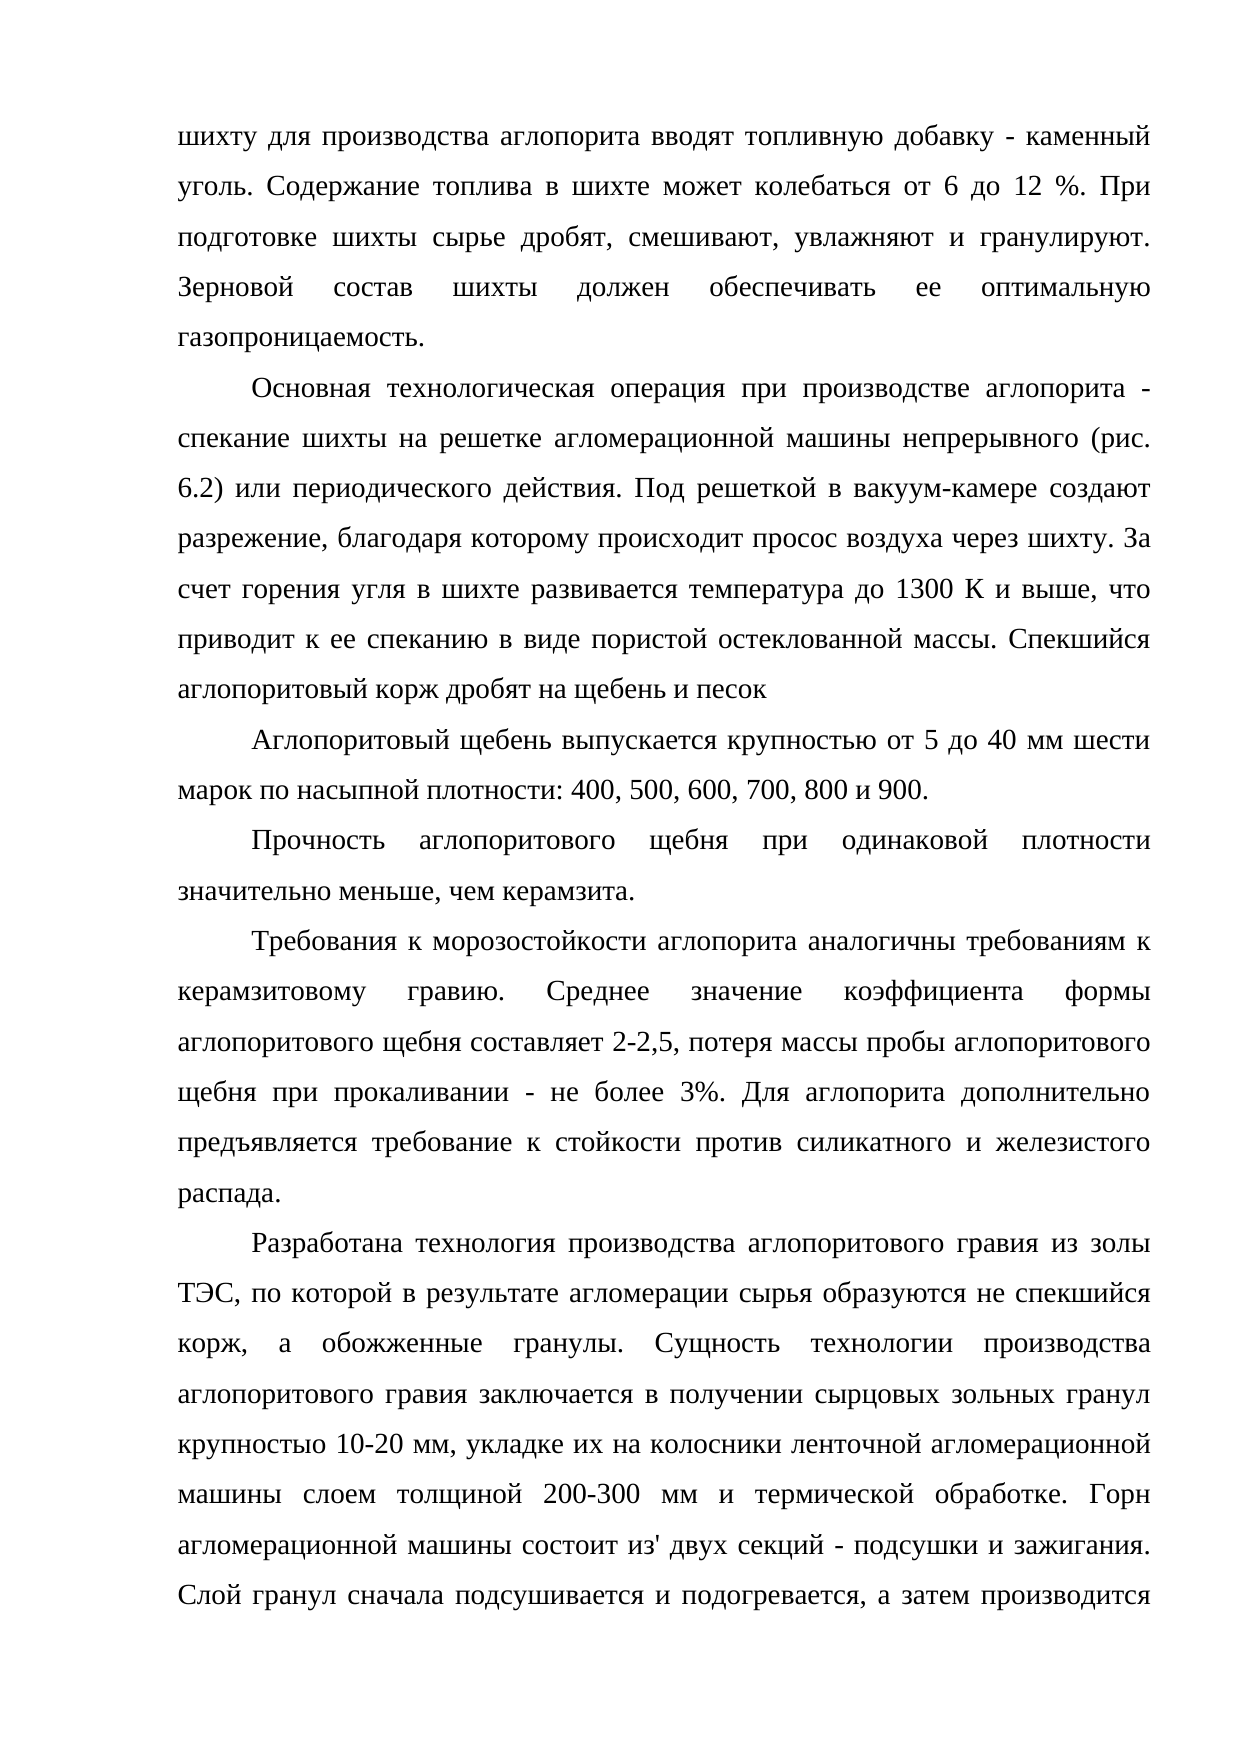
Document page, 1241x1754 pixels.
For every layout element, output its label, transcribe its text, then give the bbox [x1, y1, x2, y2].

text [177, 1225, 1152, 1611]
text Прочность аглопоритового щебня при одинаковой плотности значительно меньше, чем керамзита. [177, 822, 1152, 906]
text Основная технологическая операция при производстве аглопорита - спекание шихты на решетке агломерационной машины непрерывного (рис. 6.2) или периодического действия. Под решеткой в вакуум-камере создают разрежение, благодаря которому происходит просос воздуха через шихту. За счет горения угля в шихте развивается температура до 1300 К и выше, что приводит к ее спеканию в виде пористой остеклованной массы. Спекшийся аглопоритовый корж дробят на щебень и песок [177, 370, 1152, 705]
text Требования к морозостойкости аглопорита аналогичны требованиям к керамзитовому гравию. Среднее значение коэффициента формы аглопоритового щебня составляет 2-2,5, потеря массы пробы аглопоритового щебня при прокаливании - не более 3%. Для аглопорита дополнительно предъявляется требование к стойкости против силикатного и железистого распада. [177, 923, 1152, 1208]
text Аглопоритовый щебень выпускается крупностью от 5 до шести марок по насыпной плотности: 400, 500, 600, 700, 800 и 900. [177, 722, 1152, 806]
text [177, 118, 1152, 353]
